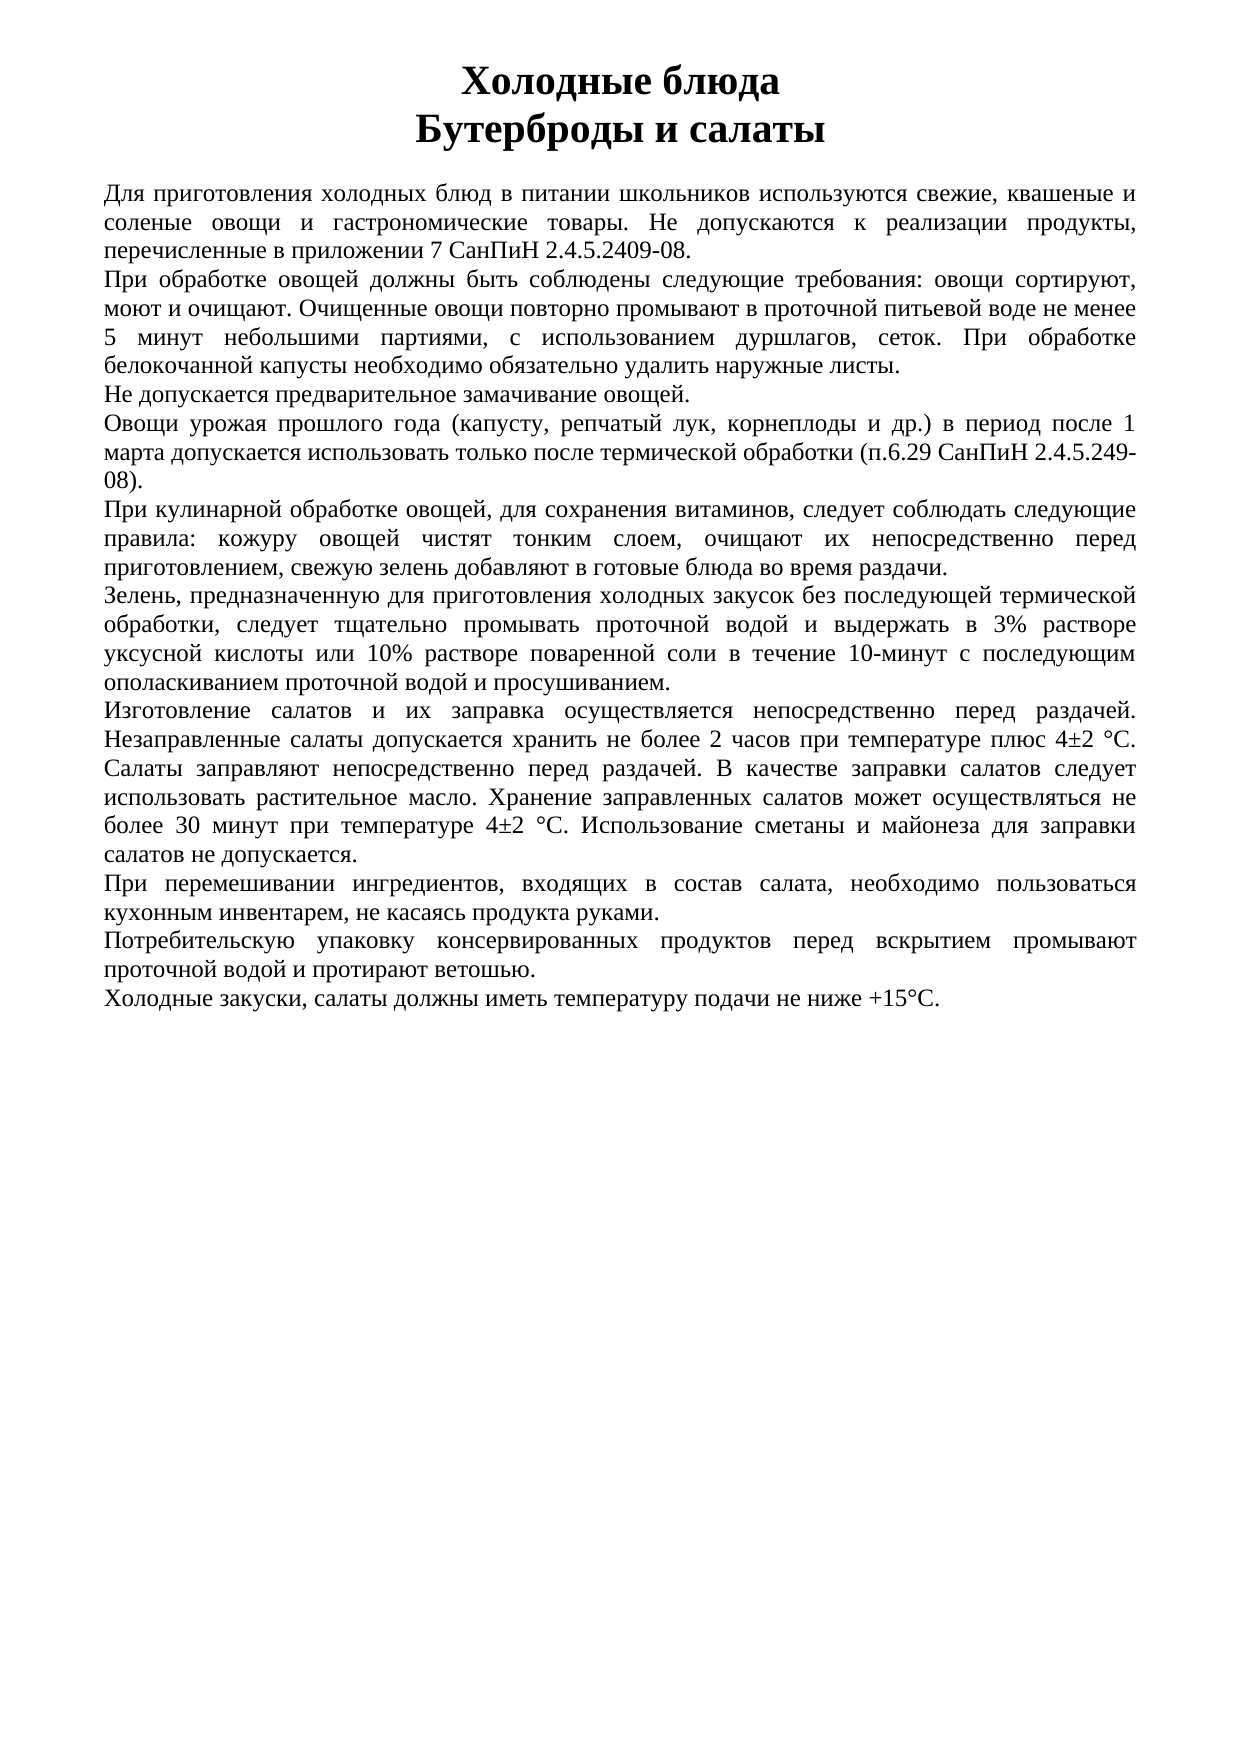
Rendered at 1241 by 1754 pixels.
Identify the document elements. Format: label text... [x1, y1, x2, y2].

text Потребительскую упаковку консервированных продуктов перед вскрытием промывают проточной водой и протирают ветошью. [103, 926, 1137, 983]
text Зелень, предназначенную для приготовления холодных закусок без последующей термической обработки, следует тщательно промывать проточной водой и выдержать в 3% растворе уксусной кислоты или 10% растворе поваренной соли в течение 10-минут с последующим ополаскиванием проточной водой и просушиванием. [103, 581, 1137, 696]
text Изготовление салатов и их заправка осуществляется непосредственно перед раздачей. Незаправленные салаты допускается хранить не более 2 часов при температуре плюс 4±2 °C. Салаты заправляют непосредственно перед раздачей. В качестве заправки салатов следует использовать растительное масло. Хранение заправленных салатов может осуществляться не более 30 минут при температуре 4±2 °C. Использование сметаны и майонеза для заправки салатов не допускается. [103, 696, 1137, 868]
text При перемешивании ингредиентов, входящих в состав салата, необходимо пользоваться кухонным инвентарем, не касаясь продукта руками. [103, 868, 1137, 926]
text Холодные закуски, салаты должны иметь температуру подачи не ниже +15°C. [103, 983, 1137, 1012]
text 08). [103, 466, 1137, 494]
text При обработке овощей должны быть соблюдены следующие требования: овощи сортируют, моют и очищают. Очищенные овощи повторно промывают в проточной питьевой воде не менее 5 минут небольшими партиями, с использованием дуршлагов, сеток. При обработке белокочанной капусты необходимо обязательно удалить наружные листы. [103, 264, 1137, 379]
text Не допускается предварительное замачивание овощей. [103, 379, 1137, 408]
text Бутерброды и салаты [103, 104, 1137, 152]
text Холодные блюда [103, 56, 1137, 104]
text При кулинарной обработке овощей, для сохранения витаминов, следует соблюдать следующие правила: кожуру овощей чистят тонким слоем, очищают их непосредственно перед приготовлением, свежую зелень добавляют в готовые блюда во время раздачи. [103, 494, 1137, 581]
text Овощи урожая прошлого года (капусту, репчатый лук, корнеплоды и др.) в период после 1 марта допускается использовать только после термической обработки (п.6.29 СанПиН 2.4.5.249- [103, 408, 1137, 466]
text Для приготовления холодных блюд в питании школьников используются свежие, квашеные и соленые овощи и гастрономические товары. Не допускаются к реализации продукты, перечисленные в приложении 7 СанПиН 2.4.5.2409-08. [103, 178, 1137, 264]
